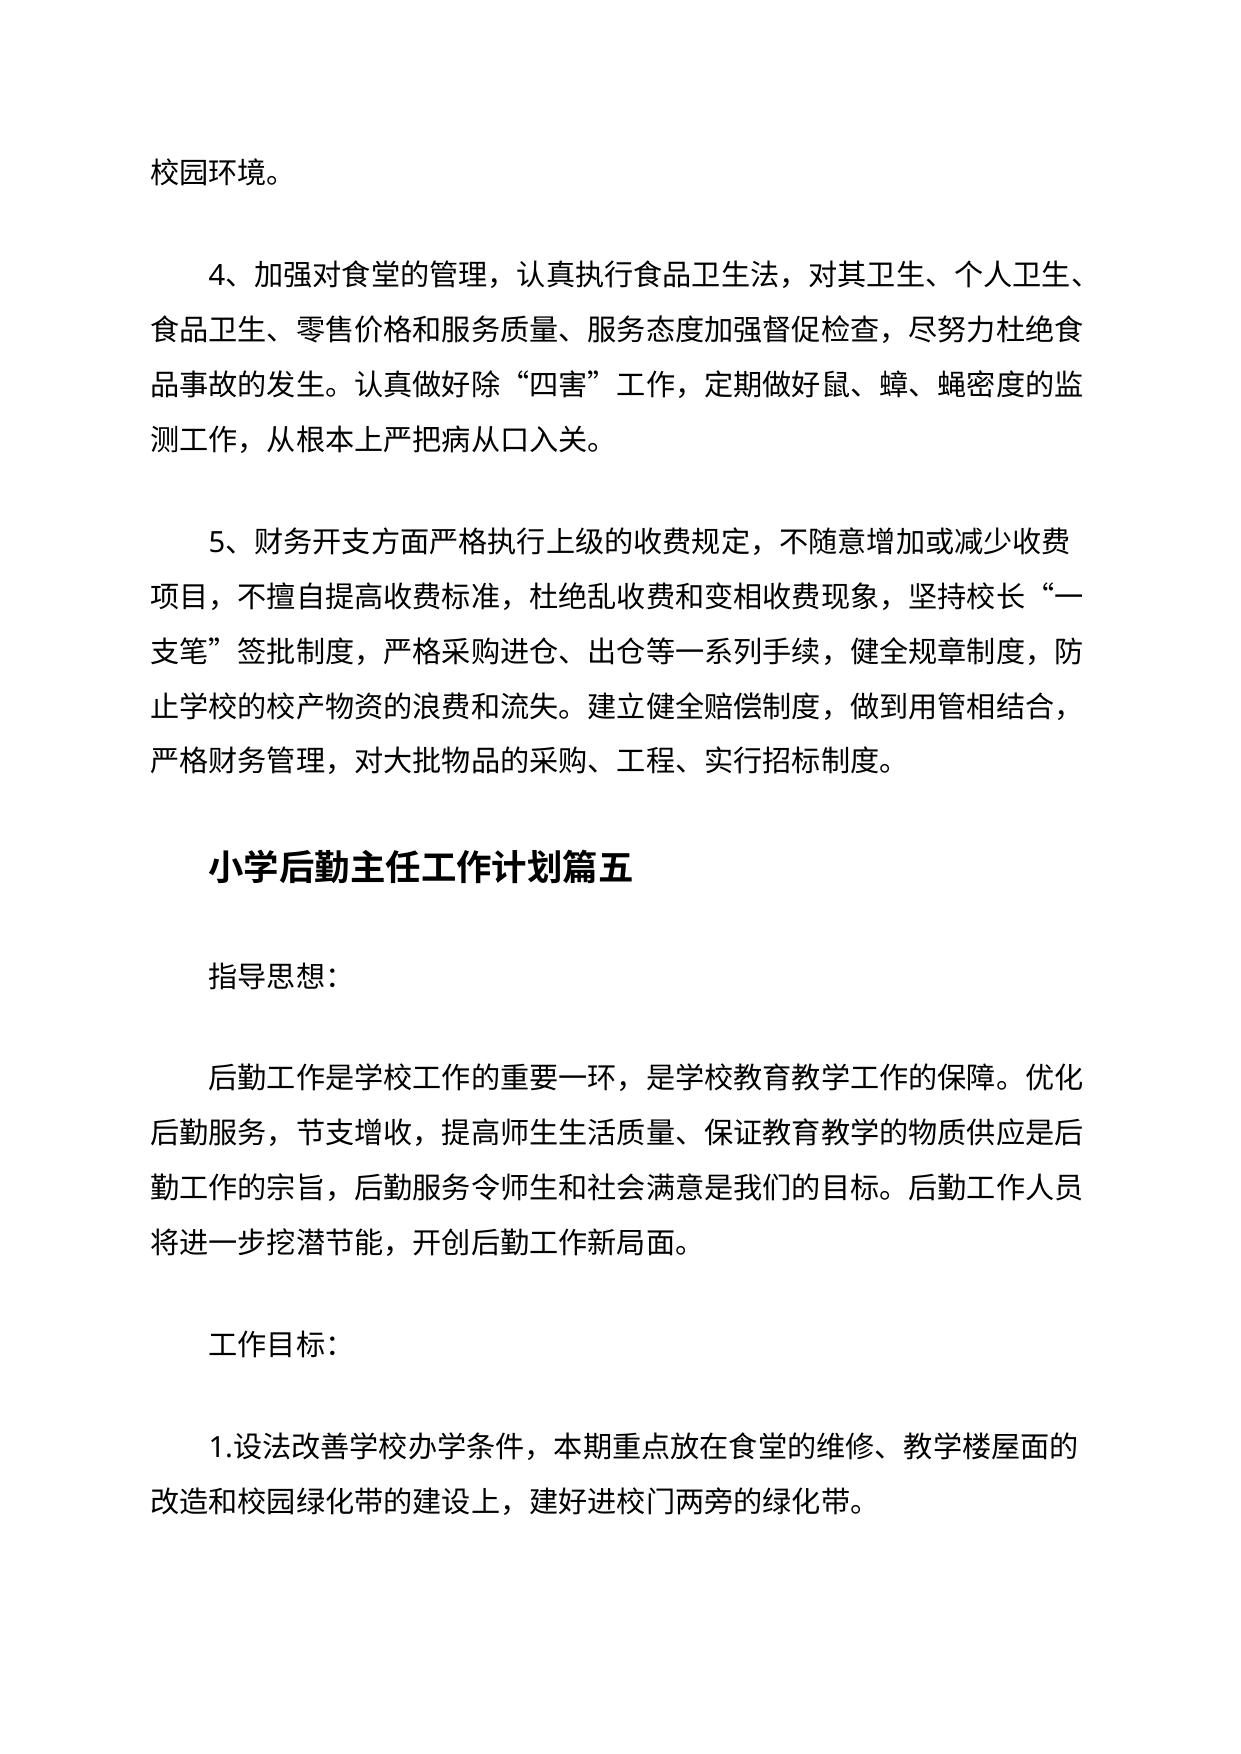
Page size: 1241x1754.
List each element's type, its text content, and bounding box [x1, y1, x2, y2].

text 4、加强对食堂的管理，认真执行食品卫生法，对其卫生、个人卫生、食品卫生、零售价格和服务质量、服务态度加强督促检查，尽努力杜绝食品事故的发生。认真做好除“四害”工作，定期做好鼠、蟑、蝇密度的监测工作，从根本上严把病从口入关。 [150, 252, 1090, 459]
text 后勤工作是学校工作的重要一环，是学校教育教学工作的保障。优化后勤服务，节支增收，提高师生生活质量、保证教育教学的物质供应是后勤工作的宗旨，后勤服务令师生和社会满意是我们的目标。后勤工作人员将进一步挖潜节能，开创后勤工作新局面。 [150, 1055, 1090, 1262]
text 小学后勤主任工作计划篇五 [150, 840, 1090, 891]
text 5、财务开支方面严格执行上级的收费规定，不随意增加或减少收费项目，不擅自提高收费标准，杜绝乱收费和变相收费现象，坚持校长“一支笔”签批制度，严格采购进仓、出仓等一系列手续，健全规章制度，防止学校的校产物资的浪费和流失。建立健全赔偿制度，做到用管相结合，严格财务管理，对大批物品的采购、工程、实行招标制度。 [150, 518, 1090, 780]
text 工作目标： [150, 1321, 1090, 1364]
text 指导思想： [150, 953, 1090, 996]
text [150, 150, 1090, 192]
text 1.设法改善学校办学条件，本期重点放在食堂的维修、教学楼屋面的改造和校园绿化带的建设上，建好进校门两旁的绿化带。 [150, 1423, 1090, 1521]
